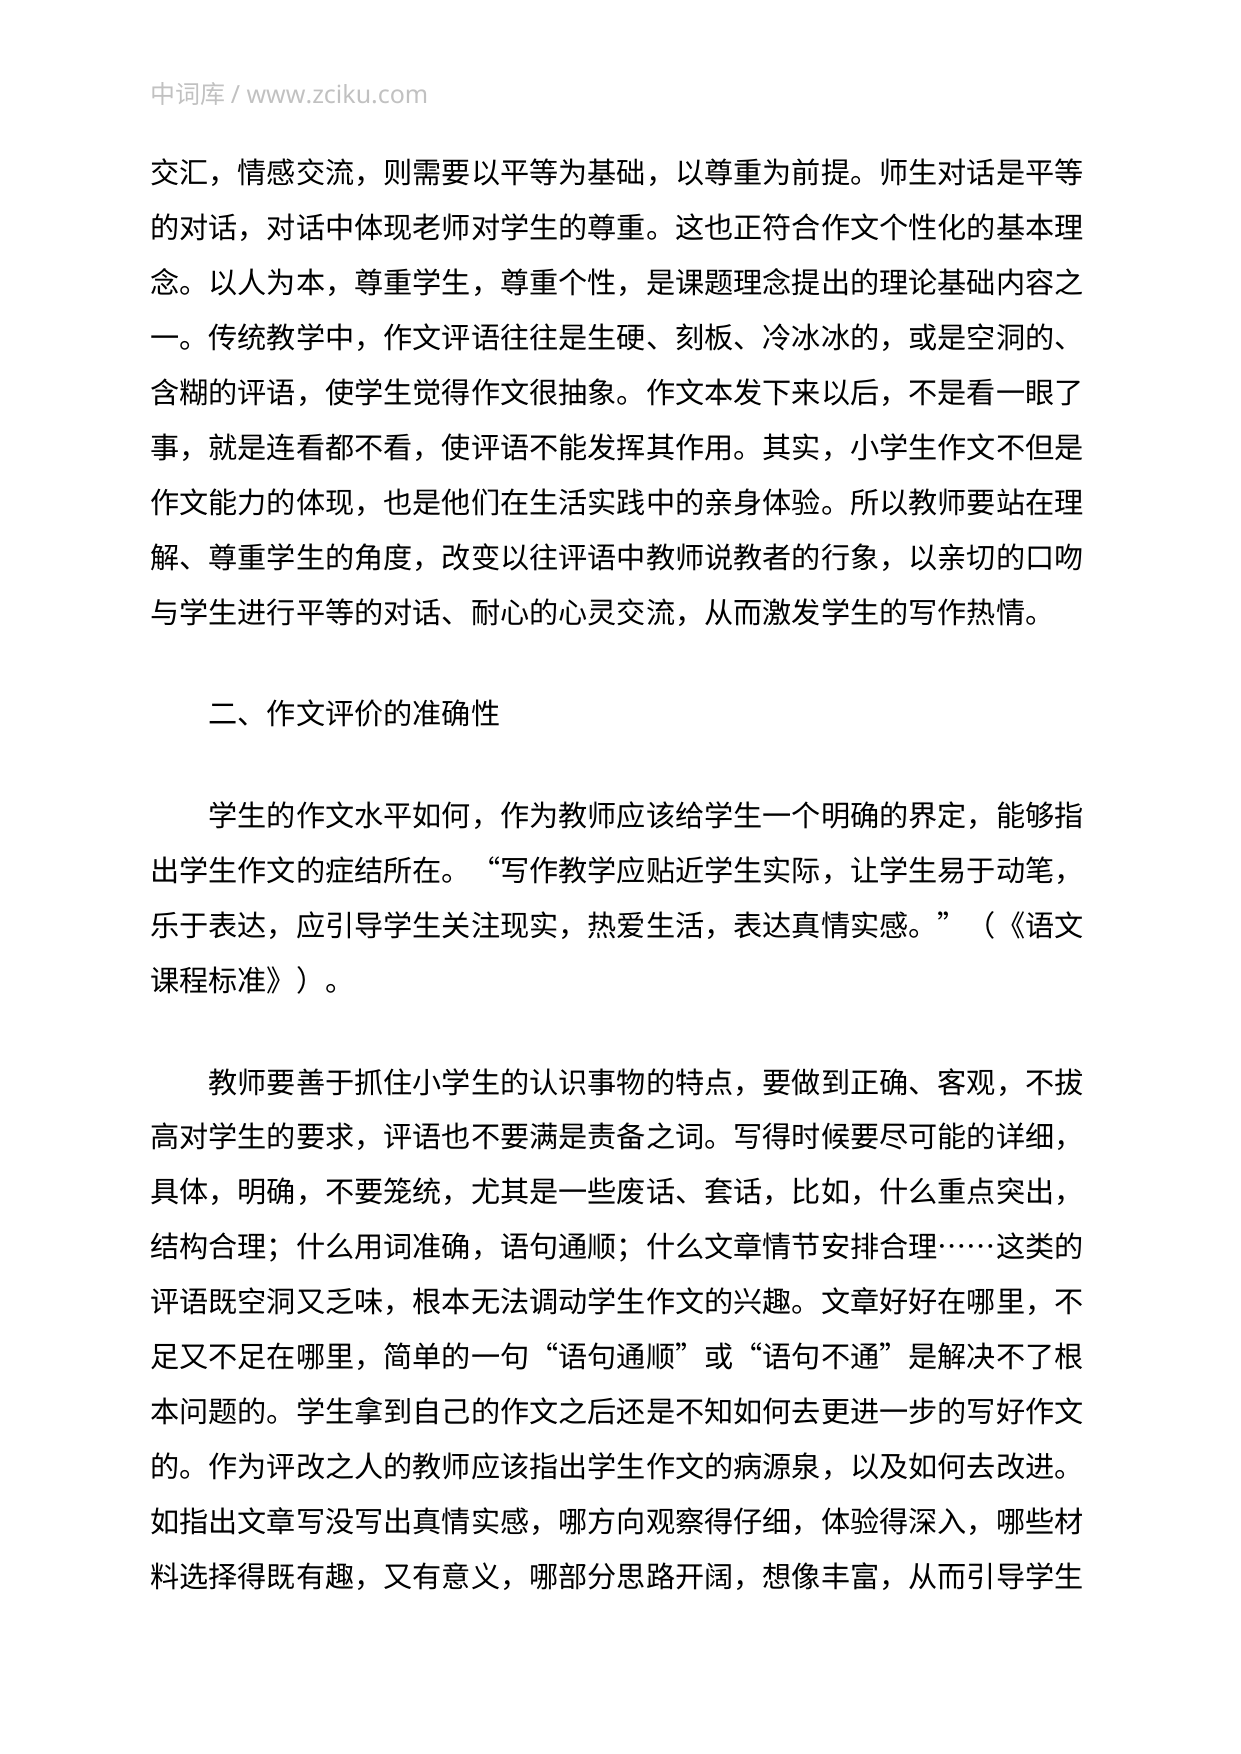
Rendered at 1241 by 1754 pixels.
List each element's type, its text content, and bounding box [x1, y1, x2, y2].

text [150, 1059, 1090, 1596]
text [150, 150, 1090, 631]
text 二、作文评价的准确性 [150, 691, 1090, 733]
text 学生的作文水平如何，作为教师应该给学生一个明确的界定，能够指出学生作文的症结所在。“写作教学应贴近学生实际，让学生易于动笔，乐于表达，应引导学生关注现实，热爱生活，表达真情实感。”（《语文课程标准》）。 [150, 793, 1090, 1000]
